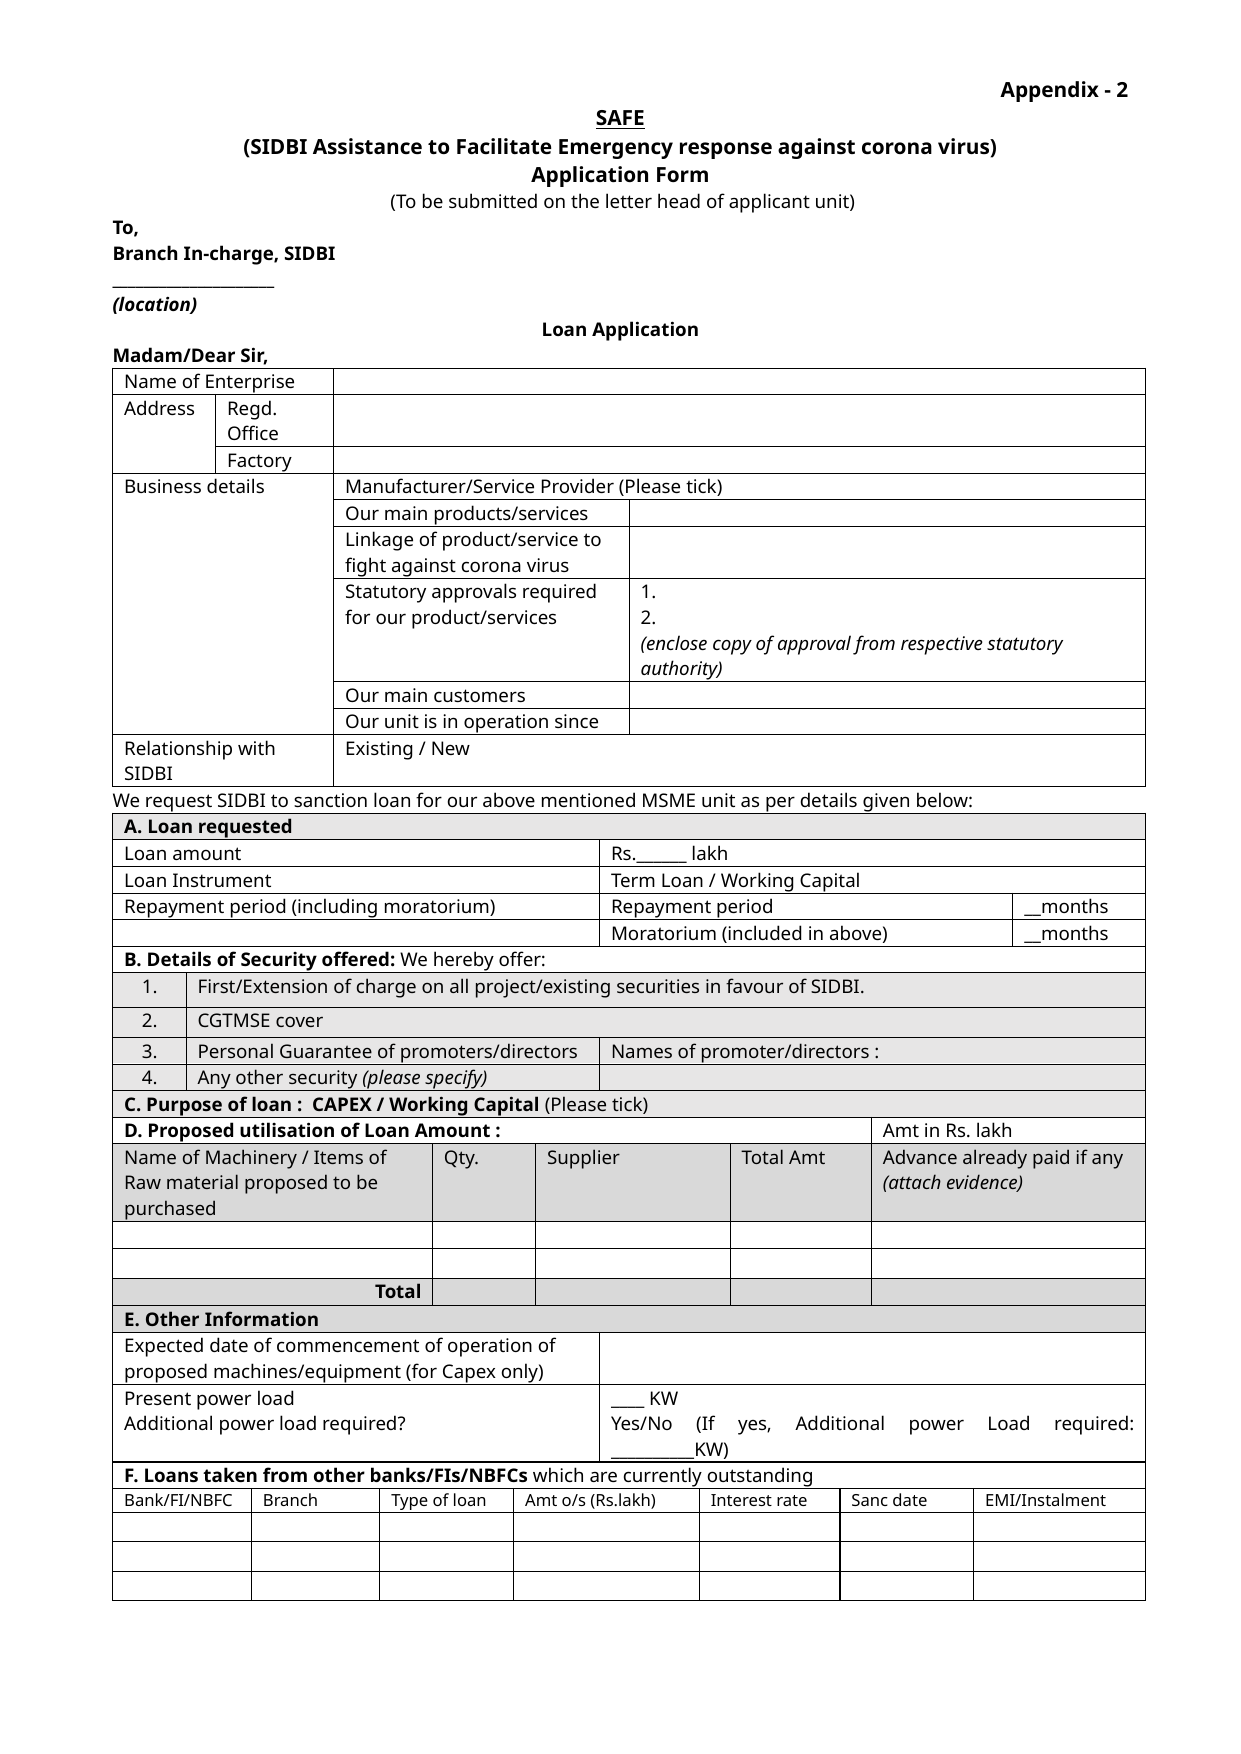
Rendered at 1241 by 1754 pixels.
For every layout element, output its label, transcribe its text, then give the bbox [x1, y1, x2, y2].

table_cell Amt in Rs. lakh [872, 1118, 1145, 1143]
table_cell [514, 1572, 699, 1600]
table_cell [433, 1249, 535, 1277]
table_cell 3. [113, 1038, 186, 1063]
table_cell [731, 1249, 871, 1277]
table_cell Total Amt [731, 1144, 871, 1221]
table_cell Present power load Additional power load required? [113, 1385, 599, 1461]
table_cell [630, 709, 1145, 734]
table_cell Total [113, 1279, 432, 1305]
table_cell [731, 1222, 871, 1248]
table_cell [700, 1542, 839, 1571]
table_cell Any other security (please specify) [187, 1065, 599, 1090]
text Madam/Dear Sir, [112, 342, 1128, 367]
table_cell Qty. [433, 1144, 535, 1221]
table_cell Name of Machinery / Items of Raw material proposed to be purchased [113, 1144, 432, 1221]
table_cell F. Loans taken from other banks/FIs/NBFCs which are currently outstanding [113, 1463, 1145, 1488]
table_cell [113, 1542, 251, 1571]
table_cell Address [113, 395, 215, 473]
table_cell Bank/FI/NBFC [113, 1489, 251, 1512]
table_cell Relationship with SIDBI [113, 735, 333, 786]
text (location) [112, 291, 1128, 316]
table_cell [252, 1572, 379, 1600]
table_cell [974, 1513, 1145, 1541]
table_header Name of Enterprise [113, 369, 333, 394]
table_cell [841, 1542, 973, 1571]
table_cell [380, 1572, 513, 1600]
table_cell B. Details of Security offered: We hereby offer: [113, 947, 1145, 972]
table_cell [630, 527, 1145, 578]
table_cell Expected date of commencement of operation of proposed machines/equipment (for Capex only) [113, 1333, 599, 1384]
table_cell Factory [216, 447, 333, 473]
table_cell [433, 1279, 535, 1305]
table_cell 1. [113, 973, 186, 1007]
table_cell Advance already paid if any (attach evidence) [872, 1144, 1145, 1221]
table_cell 1. 2. (enclose copy of approval from respective statutory authority) [630, 579, 1145, 681]
table_cell [630, 682, 1145, 707]
table_cell [514, 1542, 699, 1571]
table_cell [630, 500, 1145, 526]
text Loan Application [112, 316, 1128, 342]
table_cell [600, 1065, 1145, 1090]
table_cell Manufacturer/Service Provider (Please tick) [334, 474, 1145, 499]
table_cell [872, 1222, 1145, 1248]
table_cell ____ KW Yes/No (If yes, Additional power Load required: __________KW) [600, 1385, 1145, 1461]
table_cell D. Proposed utilisation of Loan Amount : [113, 1118, 871, 1143]
table_header A. Loan requested [113, 814, 1145, 839]
table_cell Moratorium (included in above) [600, 920, 1012, 946]
table_cell Term Loan / Working Capital [600, 867, 1145, 892]
table_cell 2. [113, 1008, 186, 1037]
table_cell C. Purpose of loan : CAPEX / Working Capital (Please tick) [113, 1091, 1145, 1117]
table_cell Our main products/services [334, 500, 629, 526]
table_cell [872, 1249, 1145, 1277]
table_cell [536, 1222, 730, 1248]
table_cell [841, 1513, 973, 1541]
table_cell Rs.______ lakh [600, 840, 1145, 866]
table_cell Names of promoter/directors : [600, 1038, 1145, 1063]
table_cell Repayment period [600, 894, 1012, 919]
table_cell [841, 1572, 973, 1600]
table_cell [700, 1513, 839, 1541]
table_cell __months [1013, 894, 1145, 919]
table_cell Business details [113, 474, 333, 734]
table_cell Interest rate [700, 1489, 839, 1512]
table_cell CGTMSE cover [187, 1008, 1145, 1037]
table_cell EMI/Instalment [974, 1489, 1145, 1512]
table_cell [252, 1542, 379, 1571]
table_cell __months [1013, 920, 1145, 946]
table_cell [113, 920, 599, 946]
table_cell Branch [252, 1489, 379, 1512]
table_cell [113, 1249, 432, 1277]
table_cell [700, 1572, 839, 1600]
table_cell [536, 1279, 730, 1305]
table_cell Personal Guarantee of promoters/directors [187, 1038, 599, 1063]
text _____________________ [112, 265, 1128, 291]
table_cell Type of loan [380, 1489, 513, 1512]
table_cell Loan amount [113, 840, 599, 866]
table_cell First/Extension of charge on all project/existing securities in favour of SIDBI. [187, 973, 1145, 1007]
table_header [334, 369, 1145, 394]
table_cell [380, 1513, 513, 1541]
table_cell Statutory approvals required for our product/services [334, 579, 629, 681]
table_cell Regd. Office [216, 395, 333, 446]
table_cell Existing / New [334, 735, 1145, 786]
table_cell [872, 1279, 1145, 1305]
table_cell [974, 1542, 1145, 1571]
table_cell 4. [113, 1065, 186, 1090]
table_cell Sanc date [841, 1489, 973, 1512]
table_cell [974, 1572, 1145, 1600]
table_cell E. Other Information [113, 1306, 1145, 1332]
table_cell [334, 395, 1145, 446]
table_cell [113, 1222, 432, 1248]
text To, [112, 214, 1128, 240]
table_cell Our unit is in operation since [334, 709, 629, 734]
table_cell [731, 1279, 871, 1305]
table_cell [433, 1222, 535, 1248]
table_cell Our main customers [334, 682, 629, 707]
table_cell Repayment period (including moratorium) [113, 894, 599, 919]
table_cell [252, 1513, 379, 1541]
table_cell [380, 1542, 513, 1571]
text We request SIDBI to sanction loan for our above mentioned MSME unit as per details given below: [112, 787, 1128, 813]
table_cell [600, 1333, 1145, 1384]
table_cell [334, 447, 1145, 473]
table_cell Supplier [536, 1144, 730, 1221]
table_cell Loan Instrument [113, 867, 599, 892]
table_cell Linkage of product/service to fight against corona virus [334, 527, 629, 578]
table_cell [536, 1249, 730, 1277]
table_cell [113, 1572, 251, 1600]
table_cell Amt o/s (Rs.lakh) [514, 1489, 699, 1512]
table_cell [514, 1513, 699, 1541]
table_cell [113, 1513, 251, 1541]
text Branch In-charge, SIDBI [112, 240, 1128, 265]
